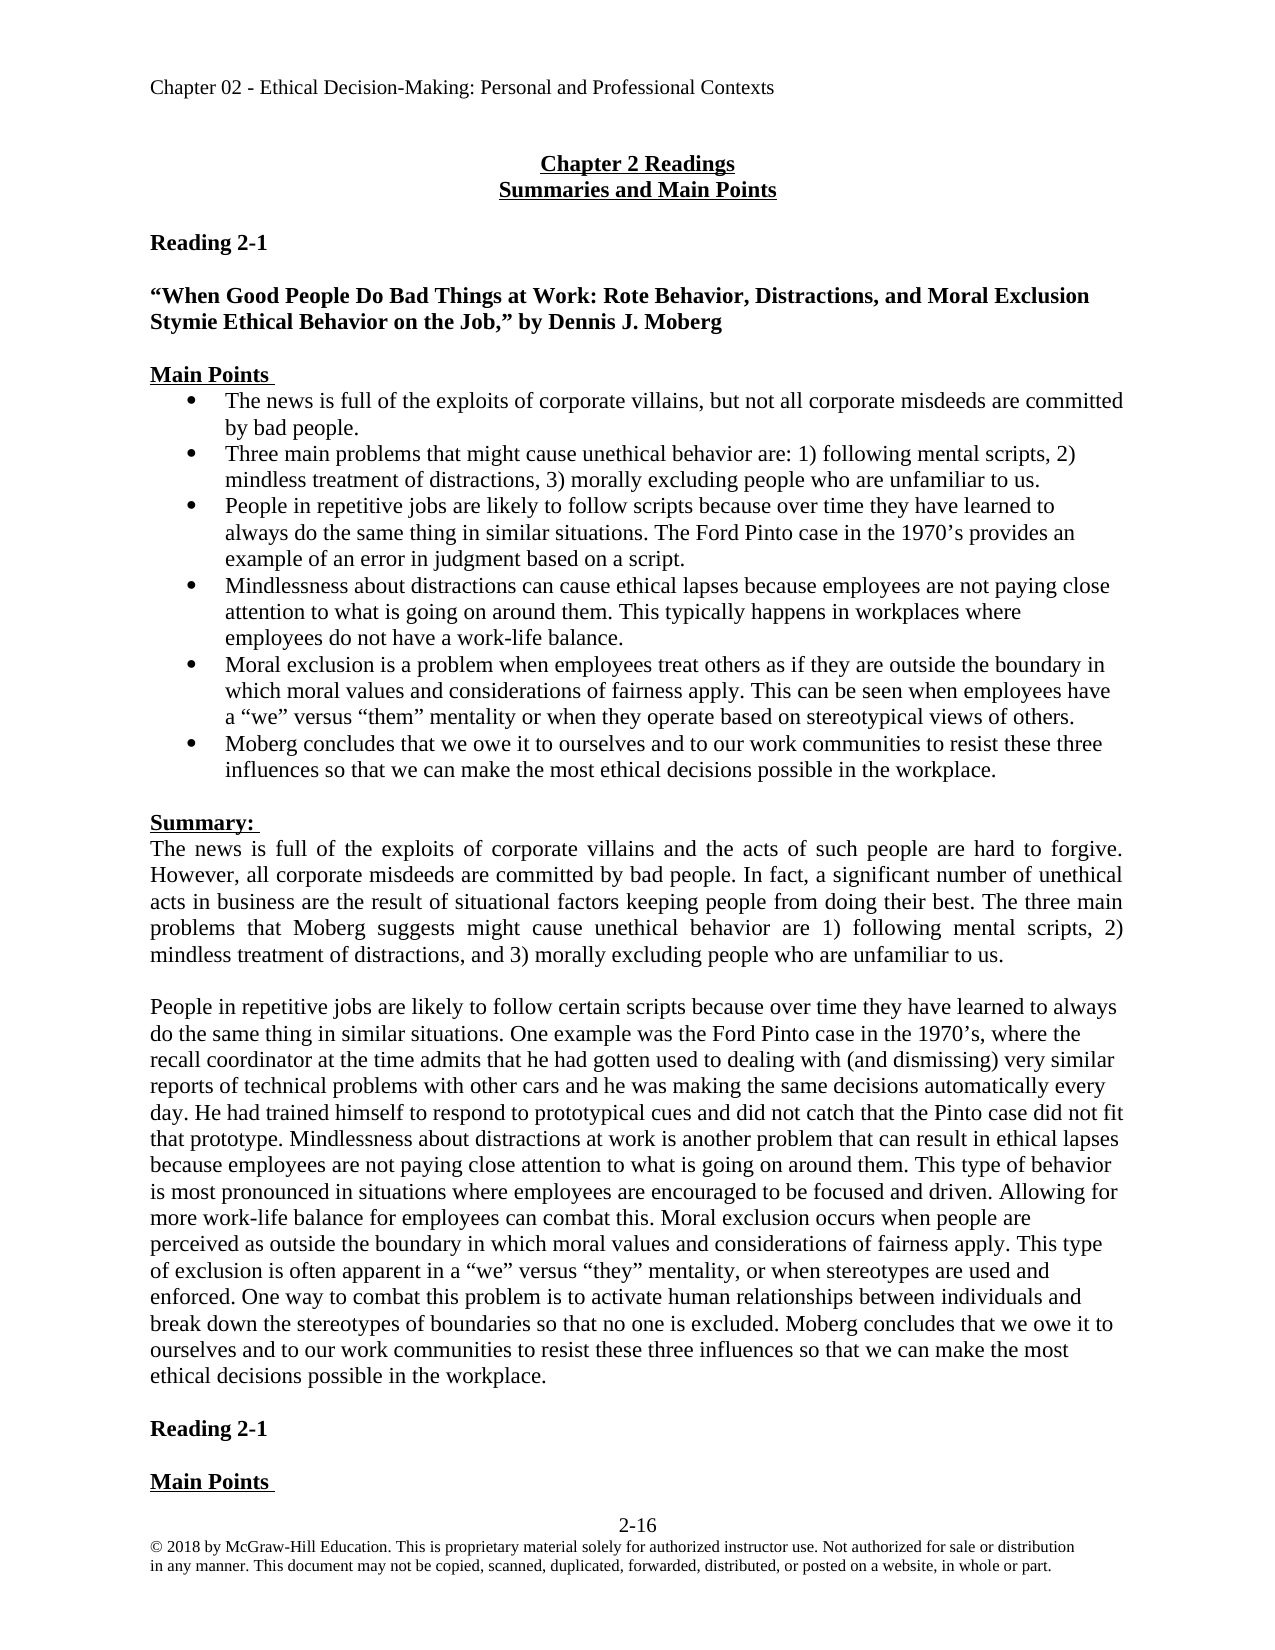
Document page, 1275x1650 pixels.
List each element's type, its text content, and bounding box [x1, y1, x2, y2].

text Main Points [150, 1468, 1125, 1494]
text “When Good People Do Bad Things at Work: Rote Behavior, Distractions, and Moral Exclusion Stymie Ethical Behavior on the Job,” by Dennis J. Moberg [150, 282, 1125, 334]
list Moberg concludes that we owe it to ourselves and to our work communities to resist these three influences so that we can make the most ethical decisions possible in the workplace. [187, 730, 1125, 782]
list The news is full of the exploits of corporate villains, but not all corporate misdeeds are committed by bad people. [187, 387, 1125, 440]
text Main Points [150, 361, 1125, 387]
list Three main problems that might cause unethical behavior are: 1) following mental scripts, 2) mindless treatment of distractions, 3) morally excluding people who are unfamiliar to us. [187, 440, 1125, 493]
list Mindlessness about distractions can cause ethical lapses because employees are not paying close attention to what is going on around them. This typically happens in workplaces where employees do not have a work-life balance. [187, 572, 1125, 651]
list People in repetitive jobs are likely to follow scripts because over time they have learned to always do the same thing in similar situations. The Ford Pinto case in the 1970’s provides an example of an error in judgment based on a script. [187, 493, 1125, 572]
text People in repetitive jobs are likely to follow certain scripts because over time they have learned to always do the same thing in similar situations. One example was the Ford Pinto case in the 1970’s, where the recall coordinator at the time admits that he had gotten used to dealing with (and dismissing) very similar reports of technical problems with other cars and he was making the same decisions automatically every day. He had trained himself to respond to prototypical cues and did not catch that the Pinto case did not fit that prototype. Mindlessness about distractions at work is another problem that can result in ethical lapses because employees are not paying close attention to what is going on around them. This type of behavior is most pronounced in situations where employees are encouraged to be focused and driven. Allowing for more work-life balance for employees can combat this. Moral exclusion occurs when people are perceived as outside the boundary in which moral values and considerations of fairness apply. This type of exclusion is often apparent in a “we” versus “they” mentality, or when stereotypes are used and enforced. One way to combat this problem is to activate human relationships between individuals and break down the stereotypes of boundaries so that no one is excluded. Moberg concludes that we owe it to ourselves and to our work communities to resist these three influences so that we can make the most ethical decisions possible in the workplace. [150, 993, 1125, 1389]
text Reading 2-1 [150, 1415, 1125, 1441]
list Moral exclusion is a problem when employees treat others as if they are outside the boundary in which moral values and considerations of fairness apply. This can be seen when employees have a “we” versus “them” mentality or when they operate based on stereotypical views of others. [187, 651, 1125, 730]
text Summary: [150, 809, 1125, 835]
text Summaries and Main Points [150, 176, 1125, 203]
text The news is full of the exploits of corporate villains and the acts of such people are hard to forgive. However, all corporate misdeeds are committed by bad people. In fact, a significant number of unethical acts in business are the result of situational factors keeping people from doing their best. The three main problems that Moberg suggests might cause unethical behavior are 1) following mental scripts, 2) mindless treatment of distractions, and 3) morally excluding people who are unfamiliar to us. [150, 835, 1125, 967]
text Chapter 2 Readings [150, 150, 1125, 176]
text Reading 2-1 [150, 229, 1125, 255]
